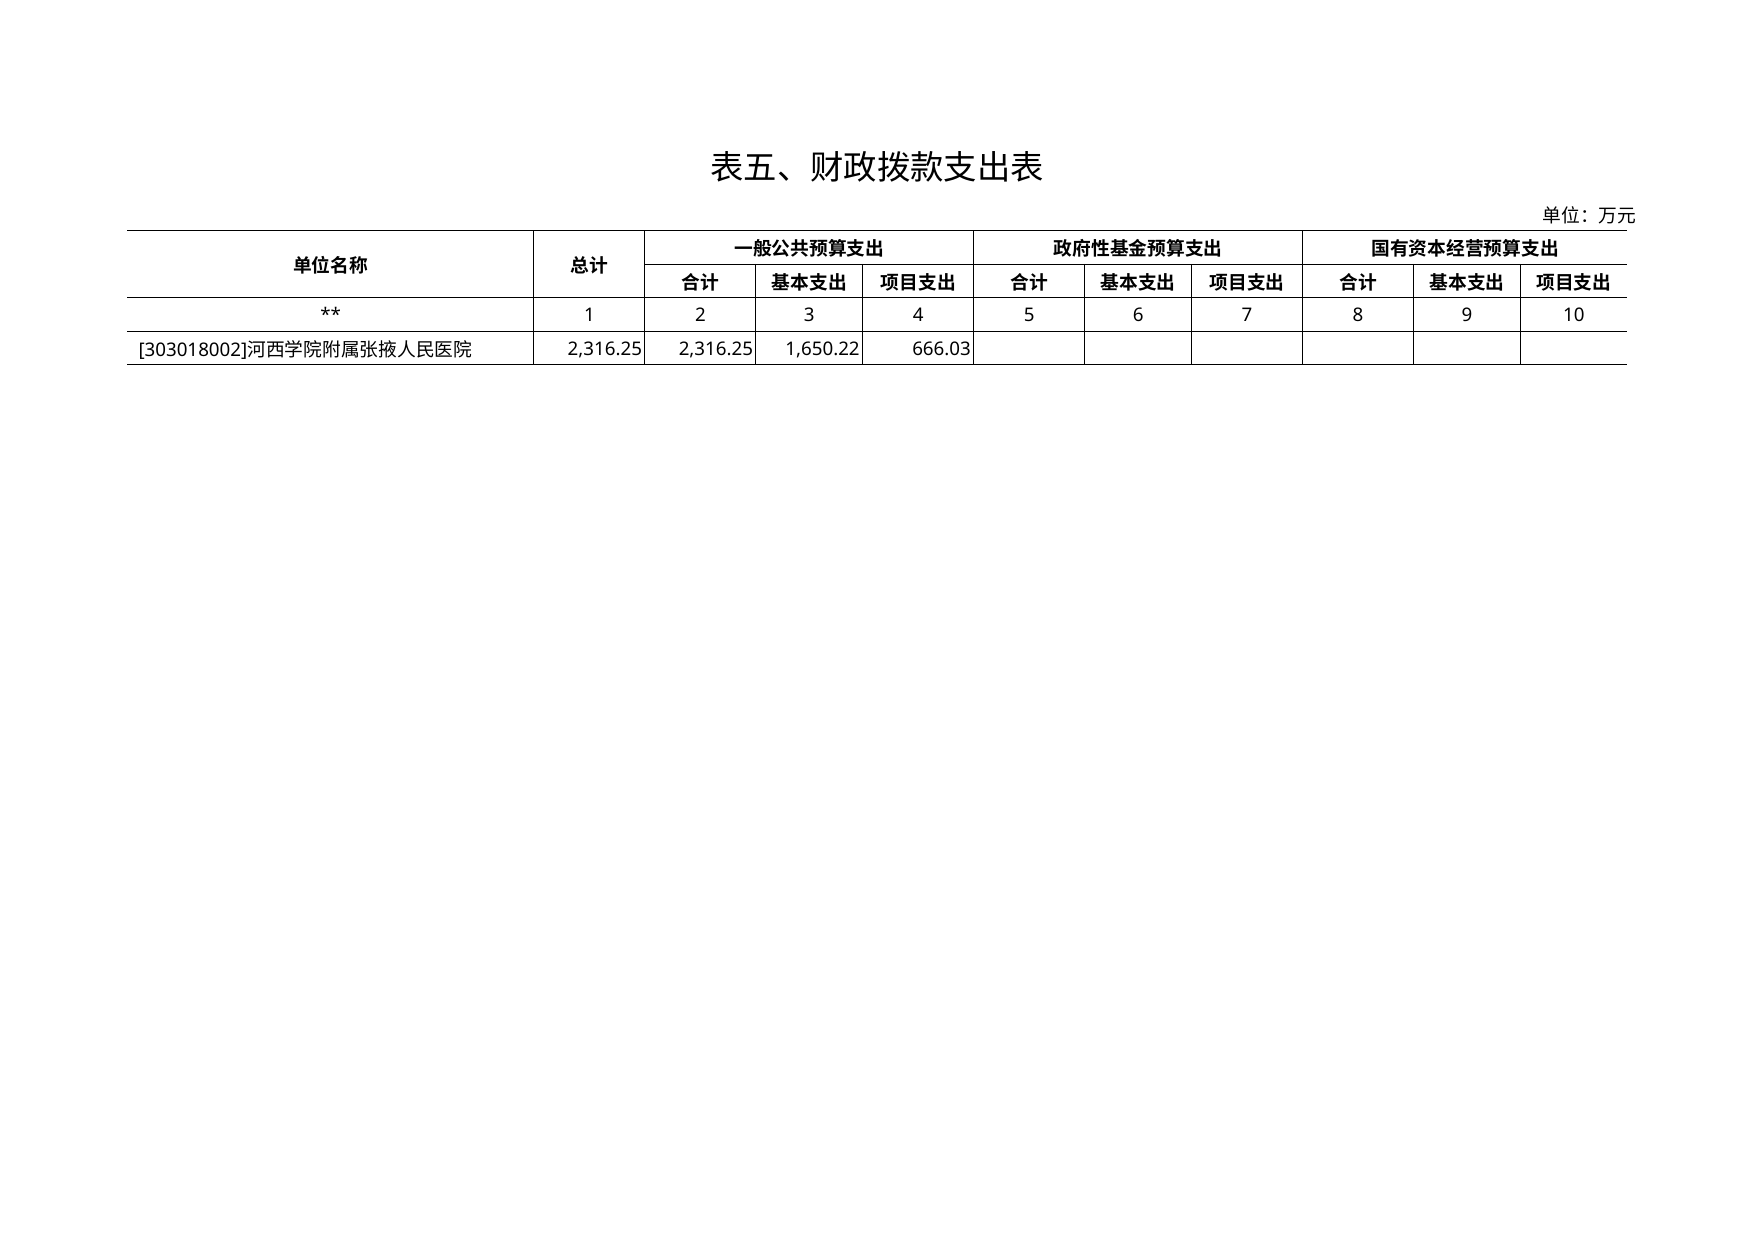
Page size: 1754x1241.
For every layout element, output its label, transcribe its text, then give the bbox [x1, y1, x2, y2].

table_cell [974, 332, 1084, 364]
table_cell [1303, 332, 1413, 364]
table_cell [1192, 332, 1302, 364]
table_header 国有资本经营预算支出 [1303, 231, 1627, 264]
table_cell 项目支出 [1521, 265, 1627, 297]
table_cell 合计 [645, 265, 755, 297]
table_cell 2,316.25 [534, 332, 644, 364]
table_cell [1085, 332, 1191, 364]
table_cell 基本支出 [756, 265, 862, 297]
table_cell 项目支出 [863, 265, 973, 297]
table_cell 2 [645, 298, 755, 331]
table_cell 4 [863, 298, 973, 331]
table_cell 合计 [974, 265, 1084, 297]
table_cell 9 [1414, 298, 1520, 331]
table_cell 基本支出 [1414, 265, 1520, 297]
text 单位：万元 [118, 198, 1636, 230]
table_cell 10 [1521, 298, 1627, 331]
table_header 单位名称 [127, 231, 533, 297]
table_cell 项目支出 [1192, 265, 1302, 297]
table_header 一般公共预算支出 [645, 231, 973, 264]
table_cell 7 [1192, 298, 1302, 331]
table_cell 6 [1085, 298, 1191, 331]
table_cell [1521, 332, 1627, 364]
table_cell 基本支出 [1085, 265, 1191, 297]
table_cell ** [127, 298, 533, 331]
table_cell 1 [534, 298, 644, 331]
table_header 总计 [534, 231, 644, 297]
table_cell 666.03 [863, 332, 973, 364]
table_cell [1414, 332, 1520, 364]
table_cell 8 [1303, 298, 1413, 331]
text 表五、财政拨款支出表 [118, 133, 1636, 198]
table_cell 3 [756, 298, 862, 331]
table_cell 合计 [1303, 265, 1413, 297]
table_header 政府性基金预算支出 [974, 231, 1302, 264]
table_cell 5 [974, 298, 1084, 331]
table_cell 2,316.25 [645, 332, 755, 364]
table_cell [303018002]河西学院附属张掖人民医院 [127, 332, 533, 364]
table_cell 1,650.22 [756, 332, 862, 364]
